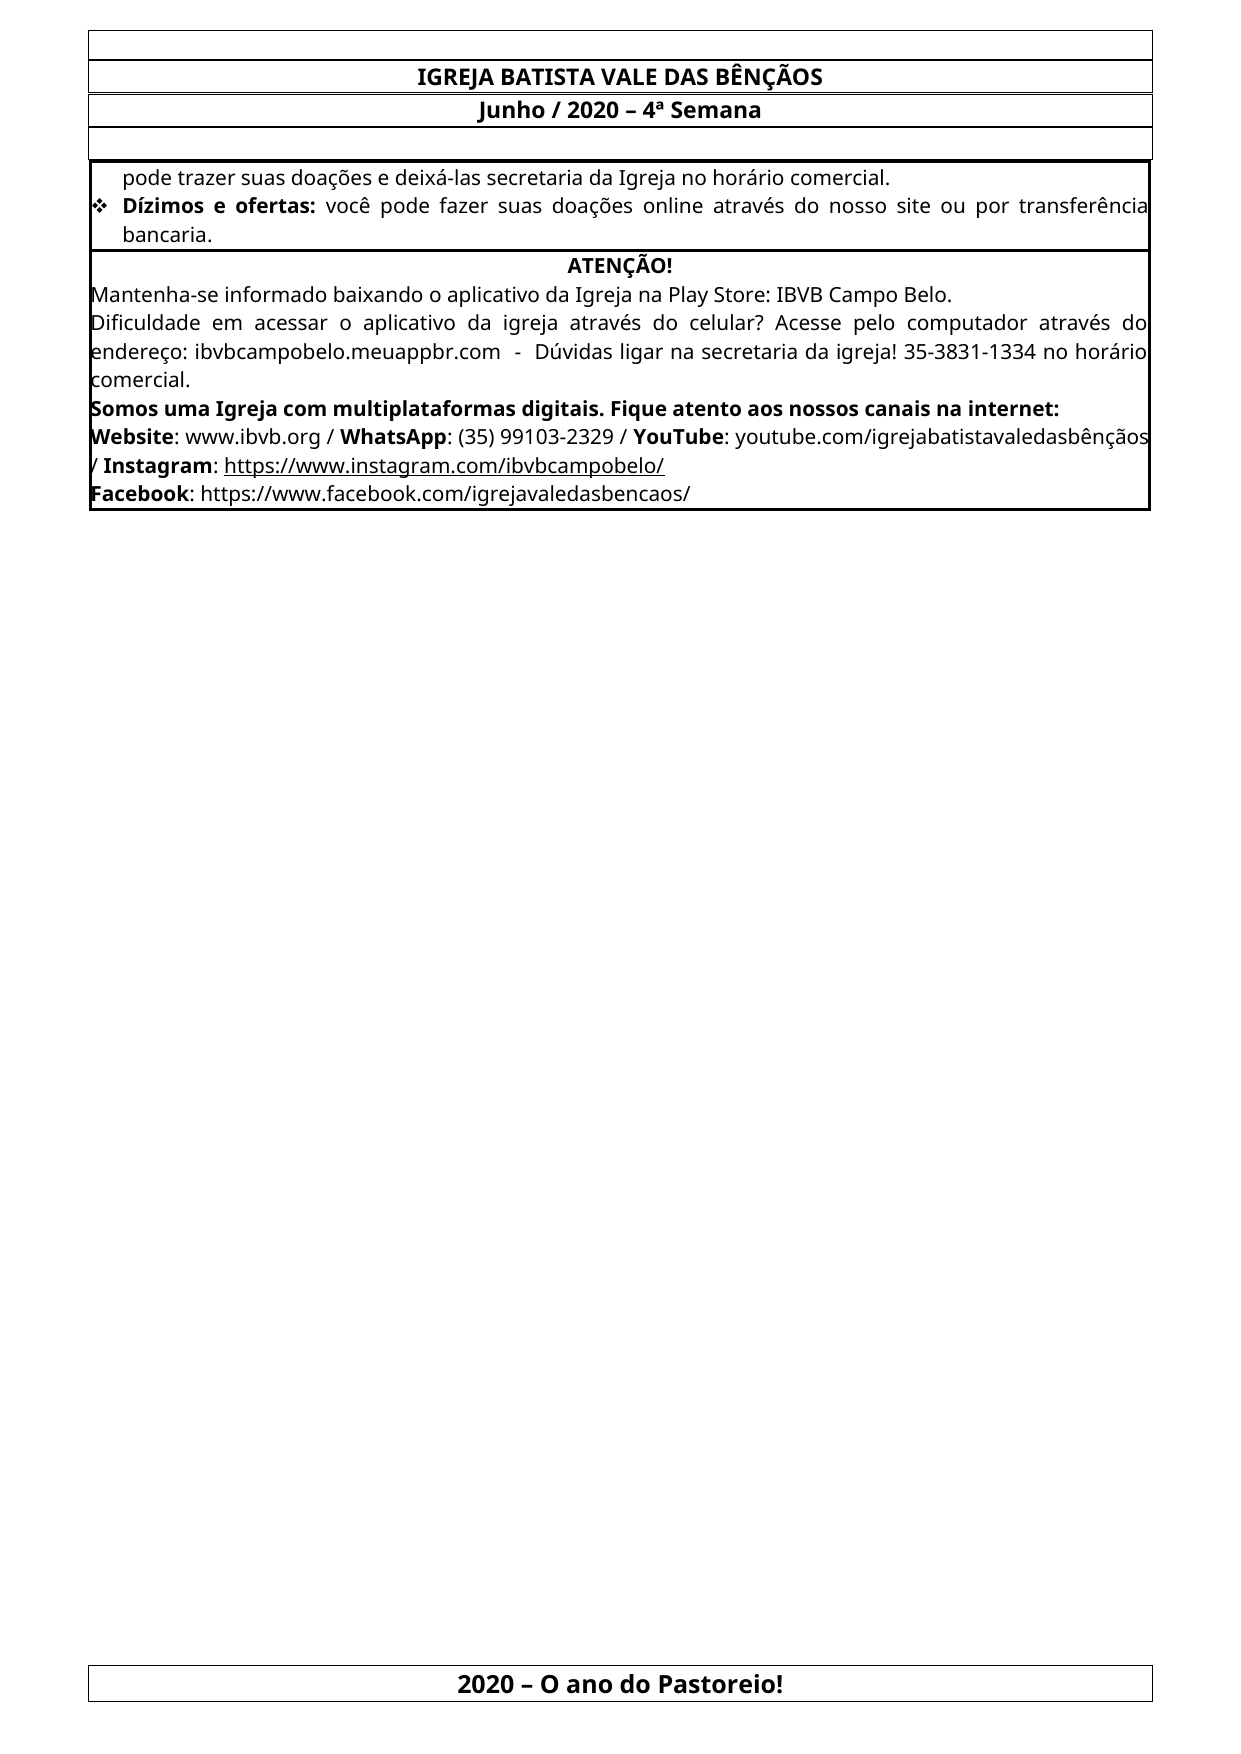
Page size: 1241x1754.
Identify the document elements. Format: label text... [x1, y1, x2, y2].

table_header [92, 163, 1148, 248]
table_cell ATENÇÃO! Mantenha-se informado baixando o aplicativo da Igreja na Play Store: IBVB Campo Belo. Dificuldade em acessar o aplicativo da igreja através do celular? Acesse pelo computador através do endereço: ibvbcampobelo.meuappbr.com - Dúvidas ligar na secretaria da igreja! 35-3831-1334 no horário comercial. Somos uma Igreja com multiplataformas digitais. Fique atento aos nossos canais na internet: Website: www.ibvb.org / WhatsApp: (35) 99103-2329 / YouTube: youtube.com/igrejabatistavaledasbênçãos / Instagram: https://www.instagram.com/ibvbcampobelo/ Facebook: https://www.facebook.com/igrejavaledasbencaos/ [92, 252, 1148, 508]
